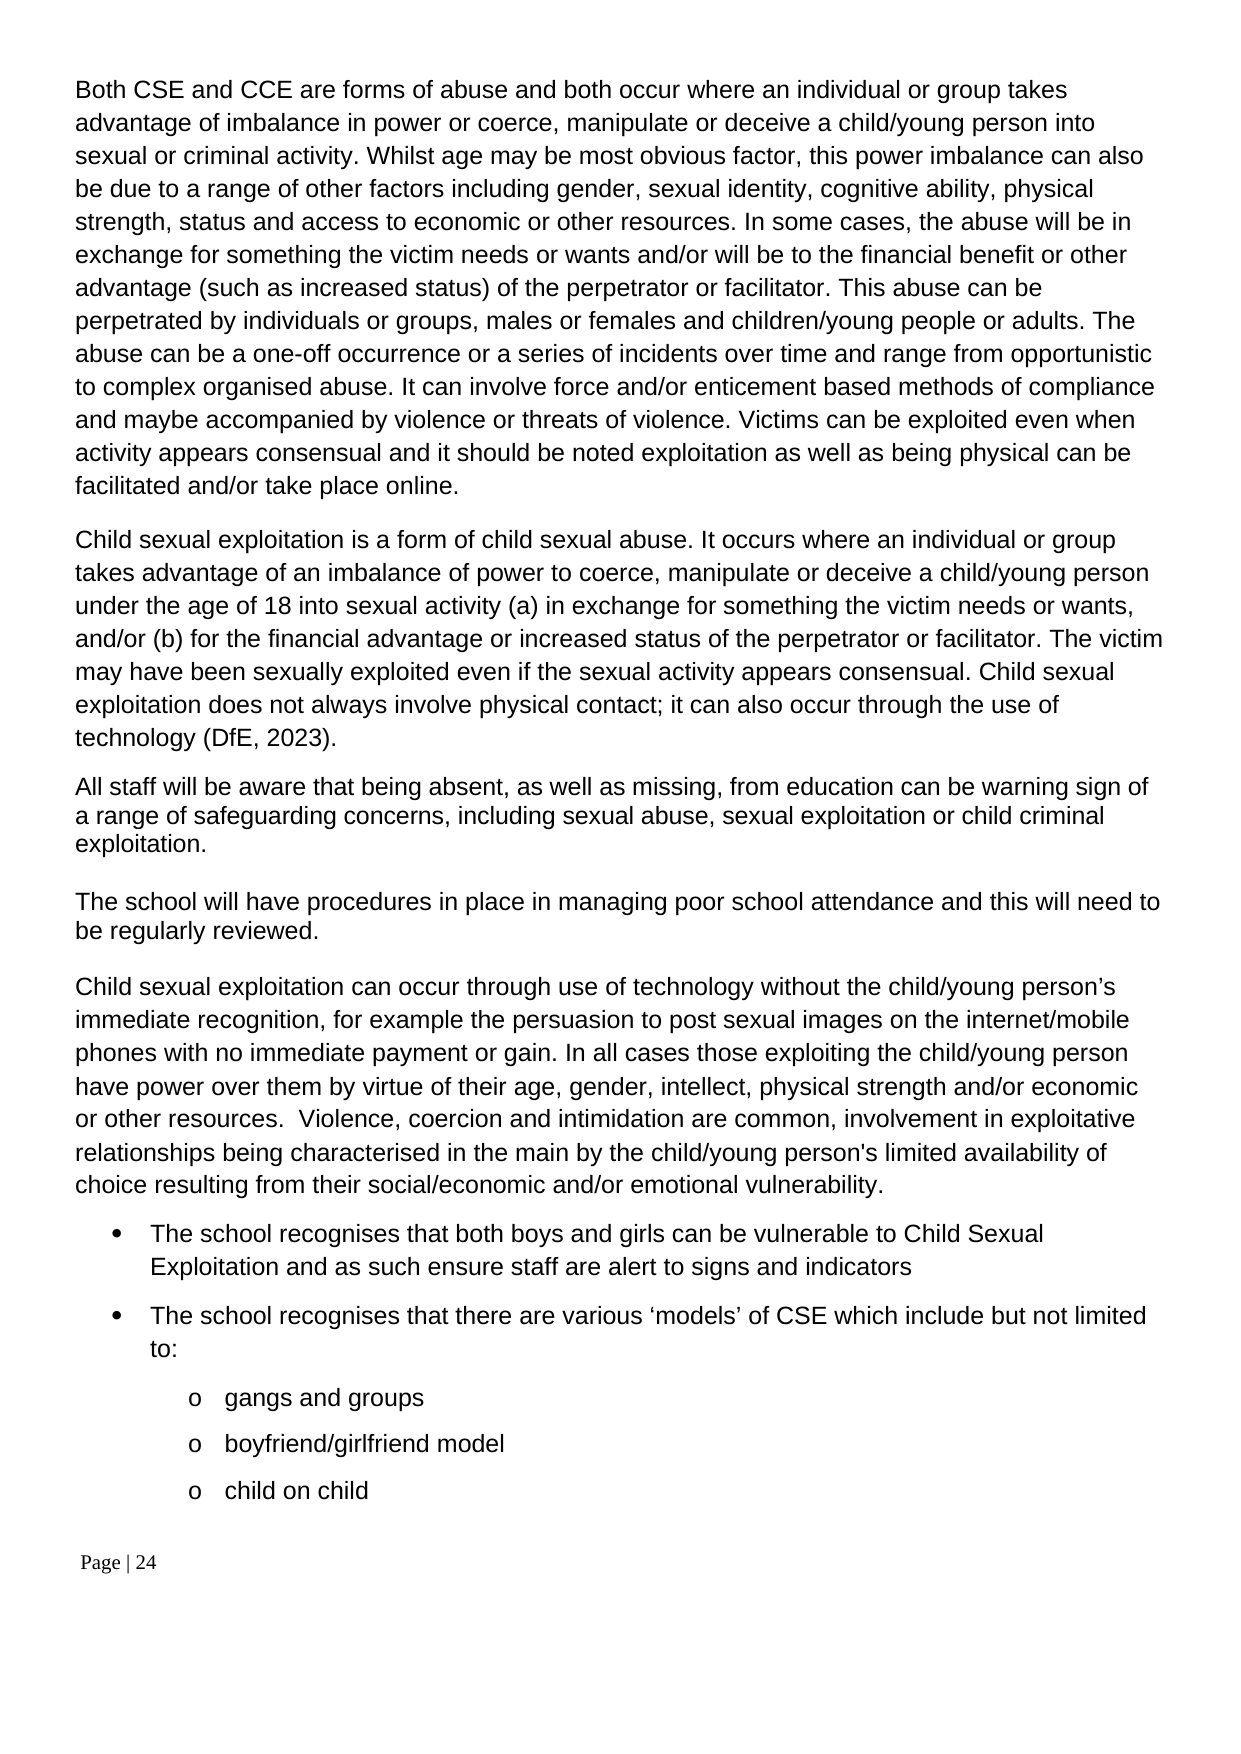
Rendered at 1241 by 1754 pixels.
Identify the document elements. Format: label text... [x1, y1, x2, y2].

text Child sexual exploitation is a form of child sexual abuse. It occurs where an individual or group takes advantage of an imbalance of power to coerce, manipulate or deceive a child/young person under the age of 18 into sexual activity (a) in exchange for something the victim needs or wants, and/or (b) for the financial advantage or increased status of the perpetrator or facilitator. The victim may have been sexually exploited even if the sexual activity appears consensual. Child sexual exploitation does not always involve physical contact; it can also occur through the use of technology (DfE, 2023). [75, 525, 1165, 752]
text Both CSE and CCE are forms of abuse and both occur where an individual or group takes advantage of imbalance in power or coerce, manipulate or deceive a child/young person into sexual or criminal activity. Whilst age may be most obvious factor, this power imbalance can also be due to a range of other factors including gender, sexual identity, cognitive ability, physical strength, status and access to economic or other resources. In some cases, the abuse will be in exchange for something the victim needs or wants and/or will be to the financial benefit or other advantage (such as increased status) of the perpetrator or facilitator. This abuse can be perpetrated by individuals or groups, males or females and children/young people or adults. The abuse can be a one-off occurrence or a series of incidents over time and range from opportunistic to complex organised abuse. It can involve force and/or enticement based methods of compliance and maybe accompanied by violence or threats of violence. Victims can be exploited even when activity appears consensual and it should be noted exploitation as well as being physical can be facilitated and/or take place online. [75, 75, 1165, 500]
text Child sexual exploitation can occur through use of technology without the child/young person’s immediate recognition, for example the persuasion to post sexual images on the internet/mobile phones with no immediate payment or gain. In all cases those exploiting the child/young person have power over them by virtue of their age, gender, intellect, physical strength and/or economic or other resources. Violence, coercion and intimidation are common, involvement in exploitative relationships being characterised in the main by the child/young person's limited availability of choice resulting from their social/economic and/or emotional vulnerability. [75, 972, 1165, 1199]
list child on child [187, 1476, 1165, 1507]
list The school recognises that both boys and girls can be vulnerable to Child Sexual Exploitation and as such ensure staff are alert to signs and indicators [112, 1219, 1165, 1281]
list gangs and groups [187, 1383, 1165, 1414]
list boyfriend/girlfriend model [187, 1429, 1165, 1460]
text The school will have procedures in place in managing poor school attendance and this will need to be regularly reviewed. [75, 887, 1165, 944]
list The school recognises that there are various ‘models’ of CSE which include but not limited to: [112, 1301, 1165, 1363]
text All staff will be aware that being absent, as well as missing, from education can be warning sign of a range of safeguarding concerns, including sexual abuse, sexual exploitation or child criminal exploitation. [207, 772, 1165, 858]
